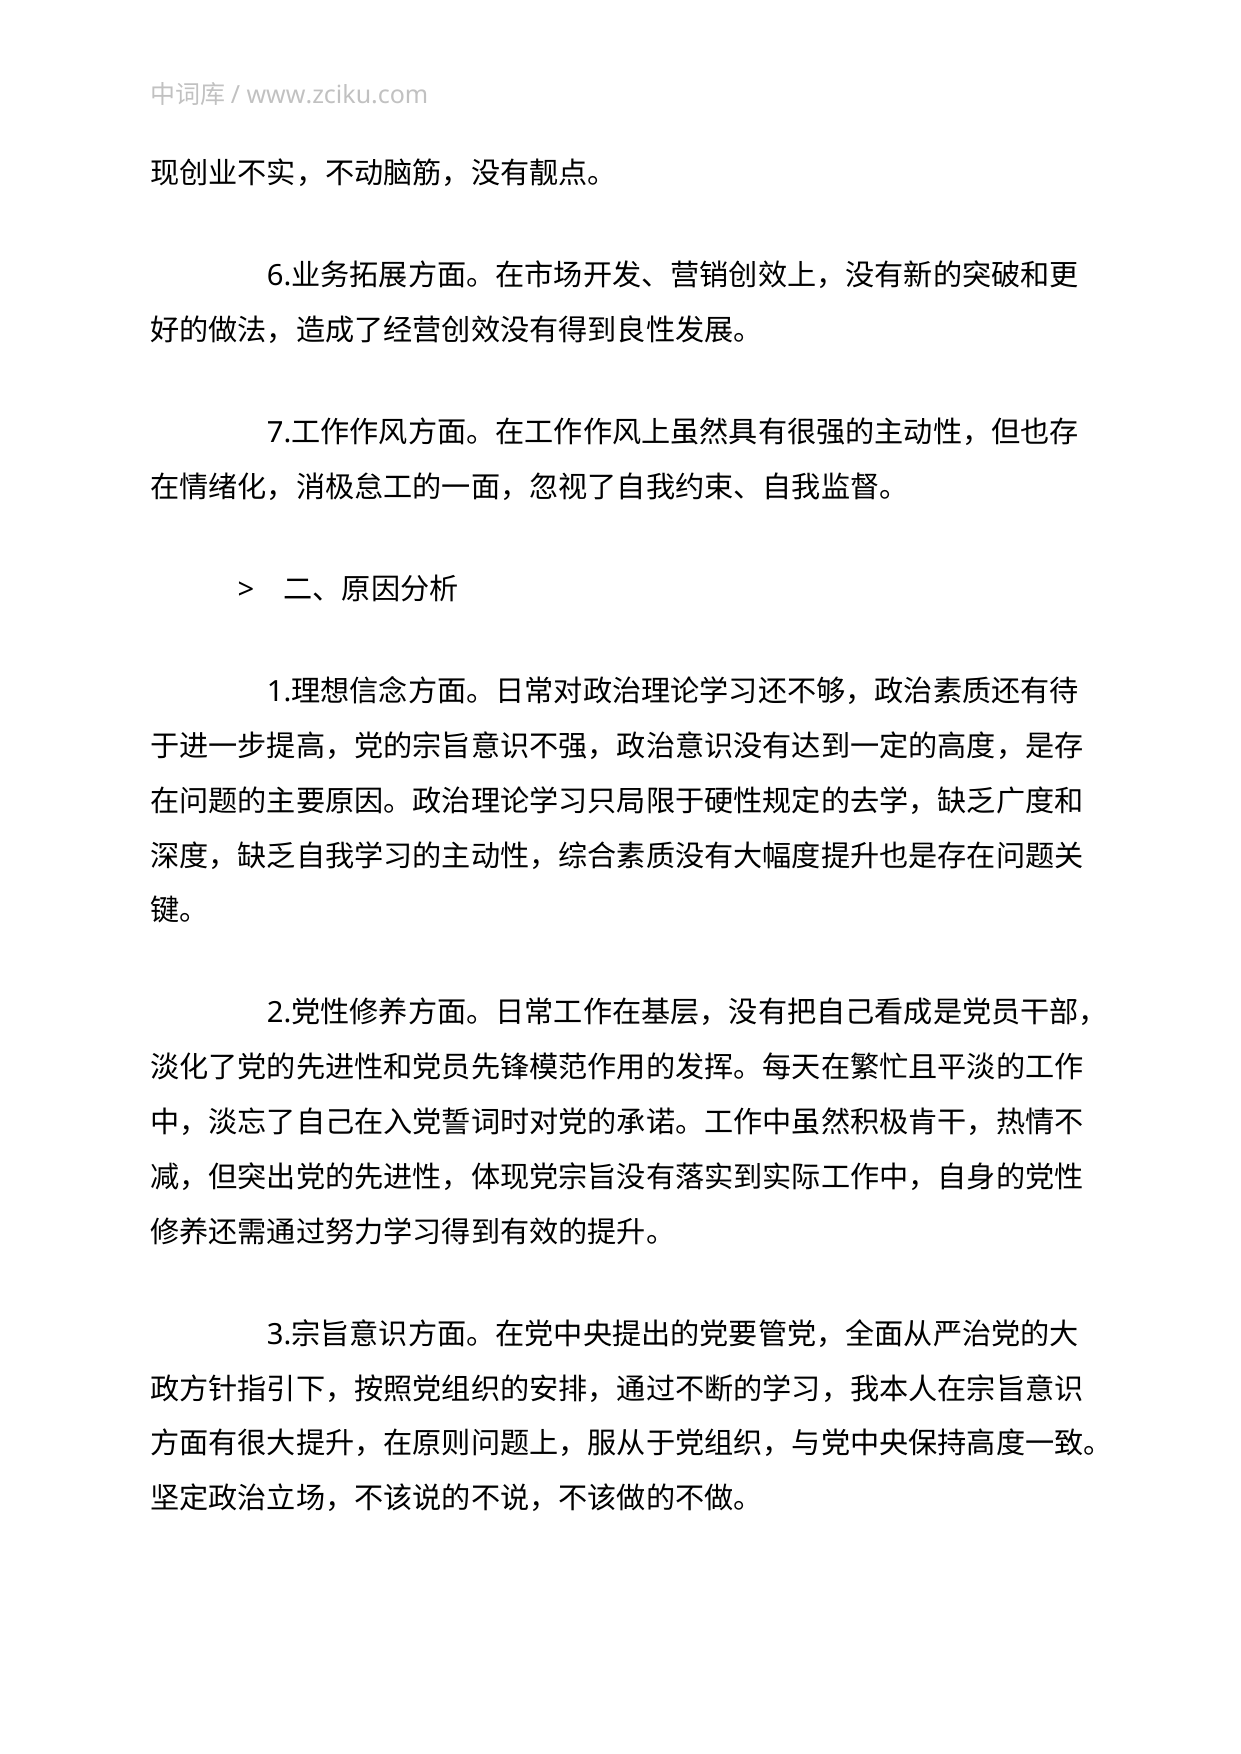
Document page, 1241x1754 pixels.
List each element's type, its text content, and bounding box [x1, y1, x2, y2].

text 1.理想信念方面。日常对政治理论学习还不够，政治素质还有待于进一步提高，党的宗旨意识不强，政治意识没有达到一定的高度，是存在问题的主要原因。政治理论学习只局限于硬性规定的去学，缺乏广度和深度，缺乏自我学习的主动性，综合素质没有大幅度提升也是存在问题关键。 [150, 667, 1090, 929]
text > 二、原因分析 [150, 565, 1090, 608]
text 7.工作作风方面。在工作作风上虽然具有很强的主动性，但也存在情绪化，消极怠工的一面，忽视了自我约束、自我监督。 [150, 408, 1090, 506]
text 6.业务拓展方面。在市场开发、营销创效上，没有新的突破和更好的做法，造成了经营创效没有得到良性发展。 [150, 252, 1090, 349]
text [150, 150, 1090, 192]
text 3.宗旨意识方面。在党中央提出的党要管党，全面从严治党的大政方针指引下，按照党组织的安排，通过不断的学习，我本人在宗旨意识方面有很大提升，在原则问题上，服从于党组织，与党中央保持高度一致。坚定政治立场，不该说的不说，不该做的不做。 [150, 1310, 1090, 1517]
text 2.党性修养方面。日常工作在基层，没有把自己看成是党员干部，淡化了党的先进性和党员先锋模范作用的发挥。每天在繁忙且平淡的工作中，淡忘了自己在入党誓词时对党的承诺。工作中虽然积极肯干，热情不减，但突出党的先进性，体现党宗旨没有落实到实际工作中，自身的党性修养还需通过努力学习得到有效的提升。 [150, 989, 1090, 1251]
